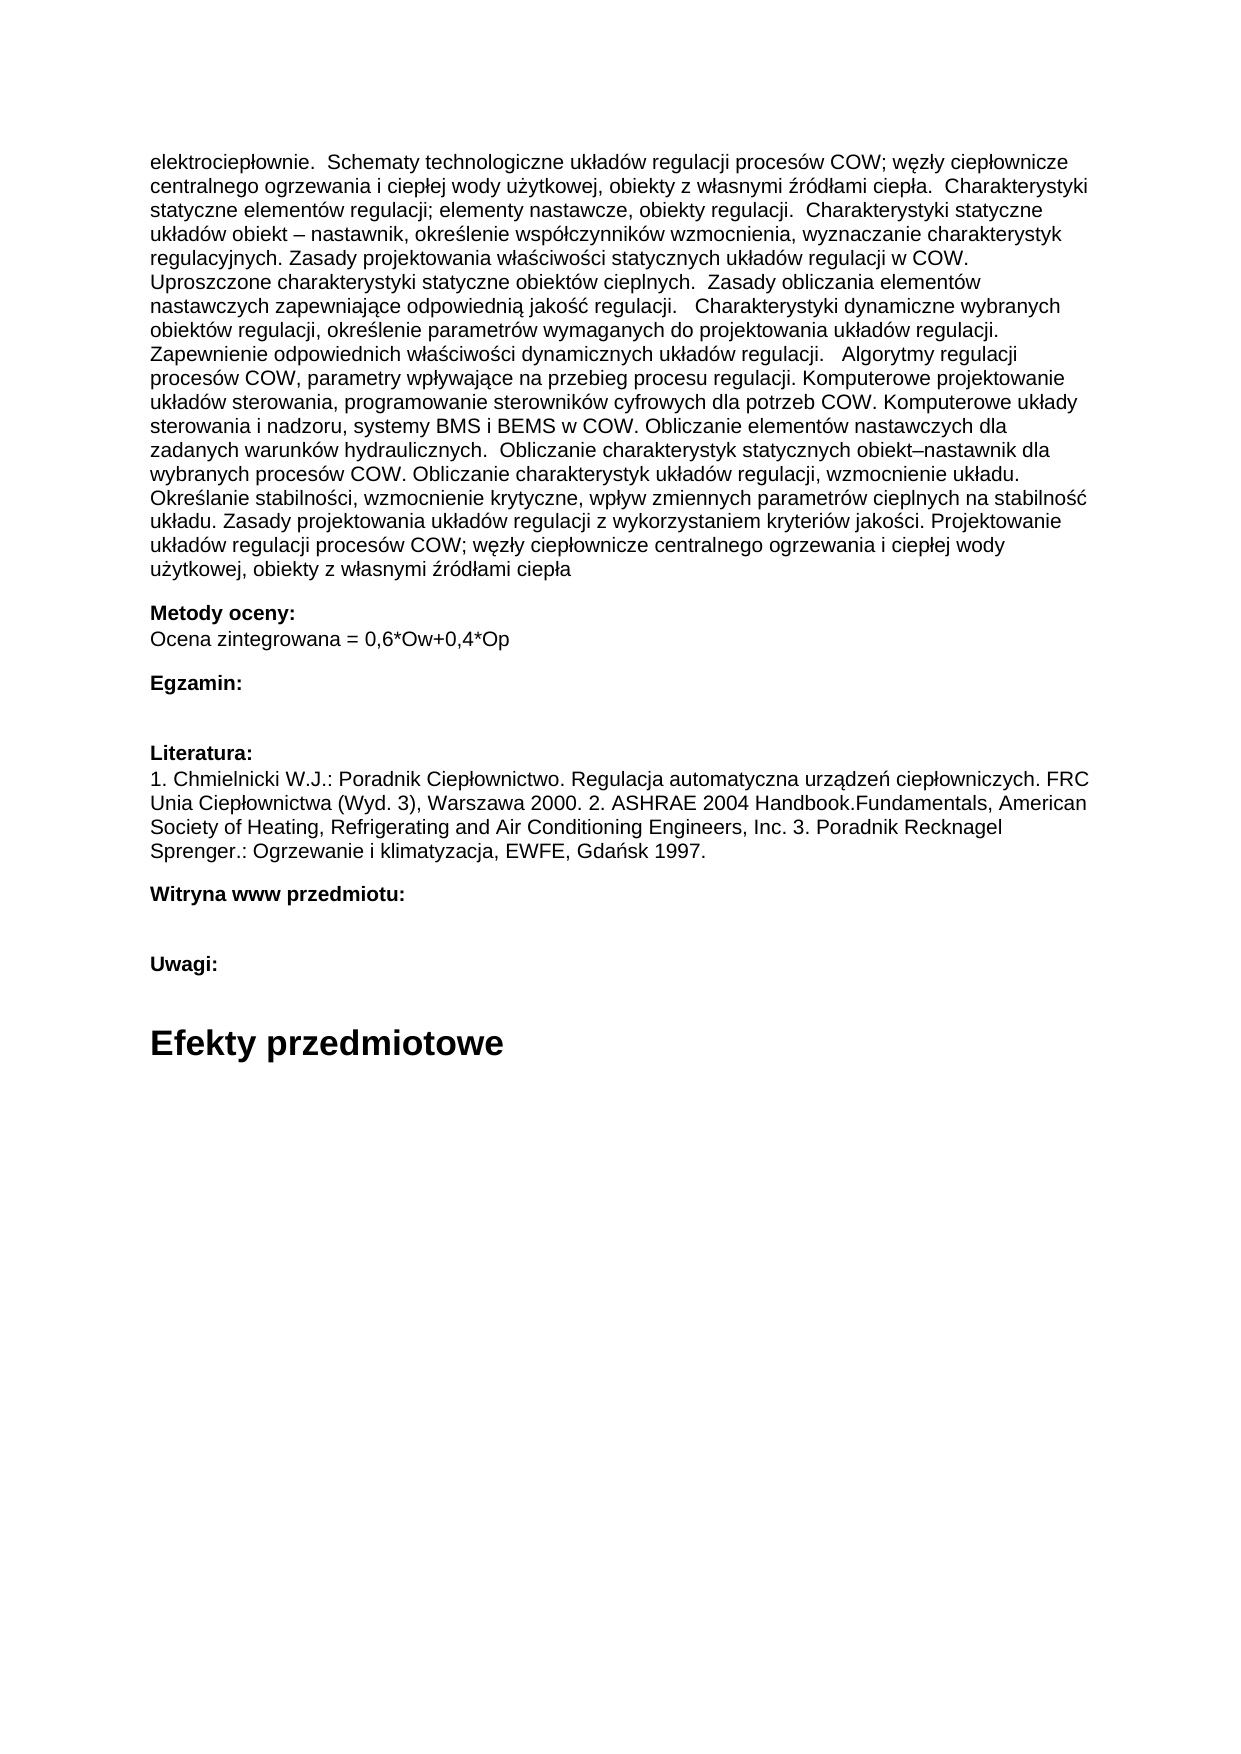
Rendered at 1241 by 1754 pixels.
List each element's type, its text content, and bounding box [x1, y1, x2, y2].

text Metody oceny: [150, 601, 1090, 625]
text Uwagi: [150, 952, 1090, 976]
subtitle Efekty przedmiotowe [150, 1022, 1090, 1063]
text 1. Chmielnicki W.J.: Poradnik Ciepłownictwo. Regulacja automatyczna urządzeń ciepłowniczych. FRC Unia Ciepłownictwa (Wyd. 3), Warszawa 2000. 2. ASHRAE 2004 Handbook.Fundamentals, American Society of Heating, Refrigerating and Air Conditioning Engineers, Inc. 3. Poradnik Recknagel Sprenger.: Ogrzewanie i klimatyzacja, EWFE, Gdańsk 1997. [150, 767, 1090, 862]
text Literatura: [150, 741, 1090, 764]
text Witryna www przedmiotu: [150, 882, 1090, 906]
text Egzamin: [150, 671, 1090, 695]
text Ocena zintegrowana = 0,6*Ow+0,4*Op [150, 627, 1090, 651]
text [150, 150, 1090, 581]
